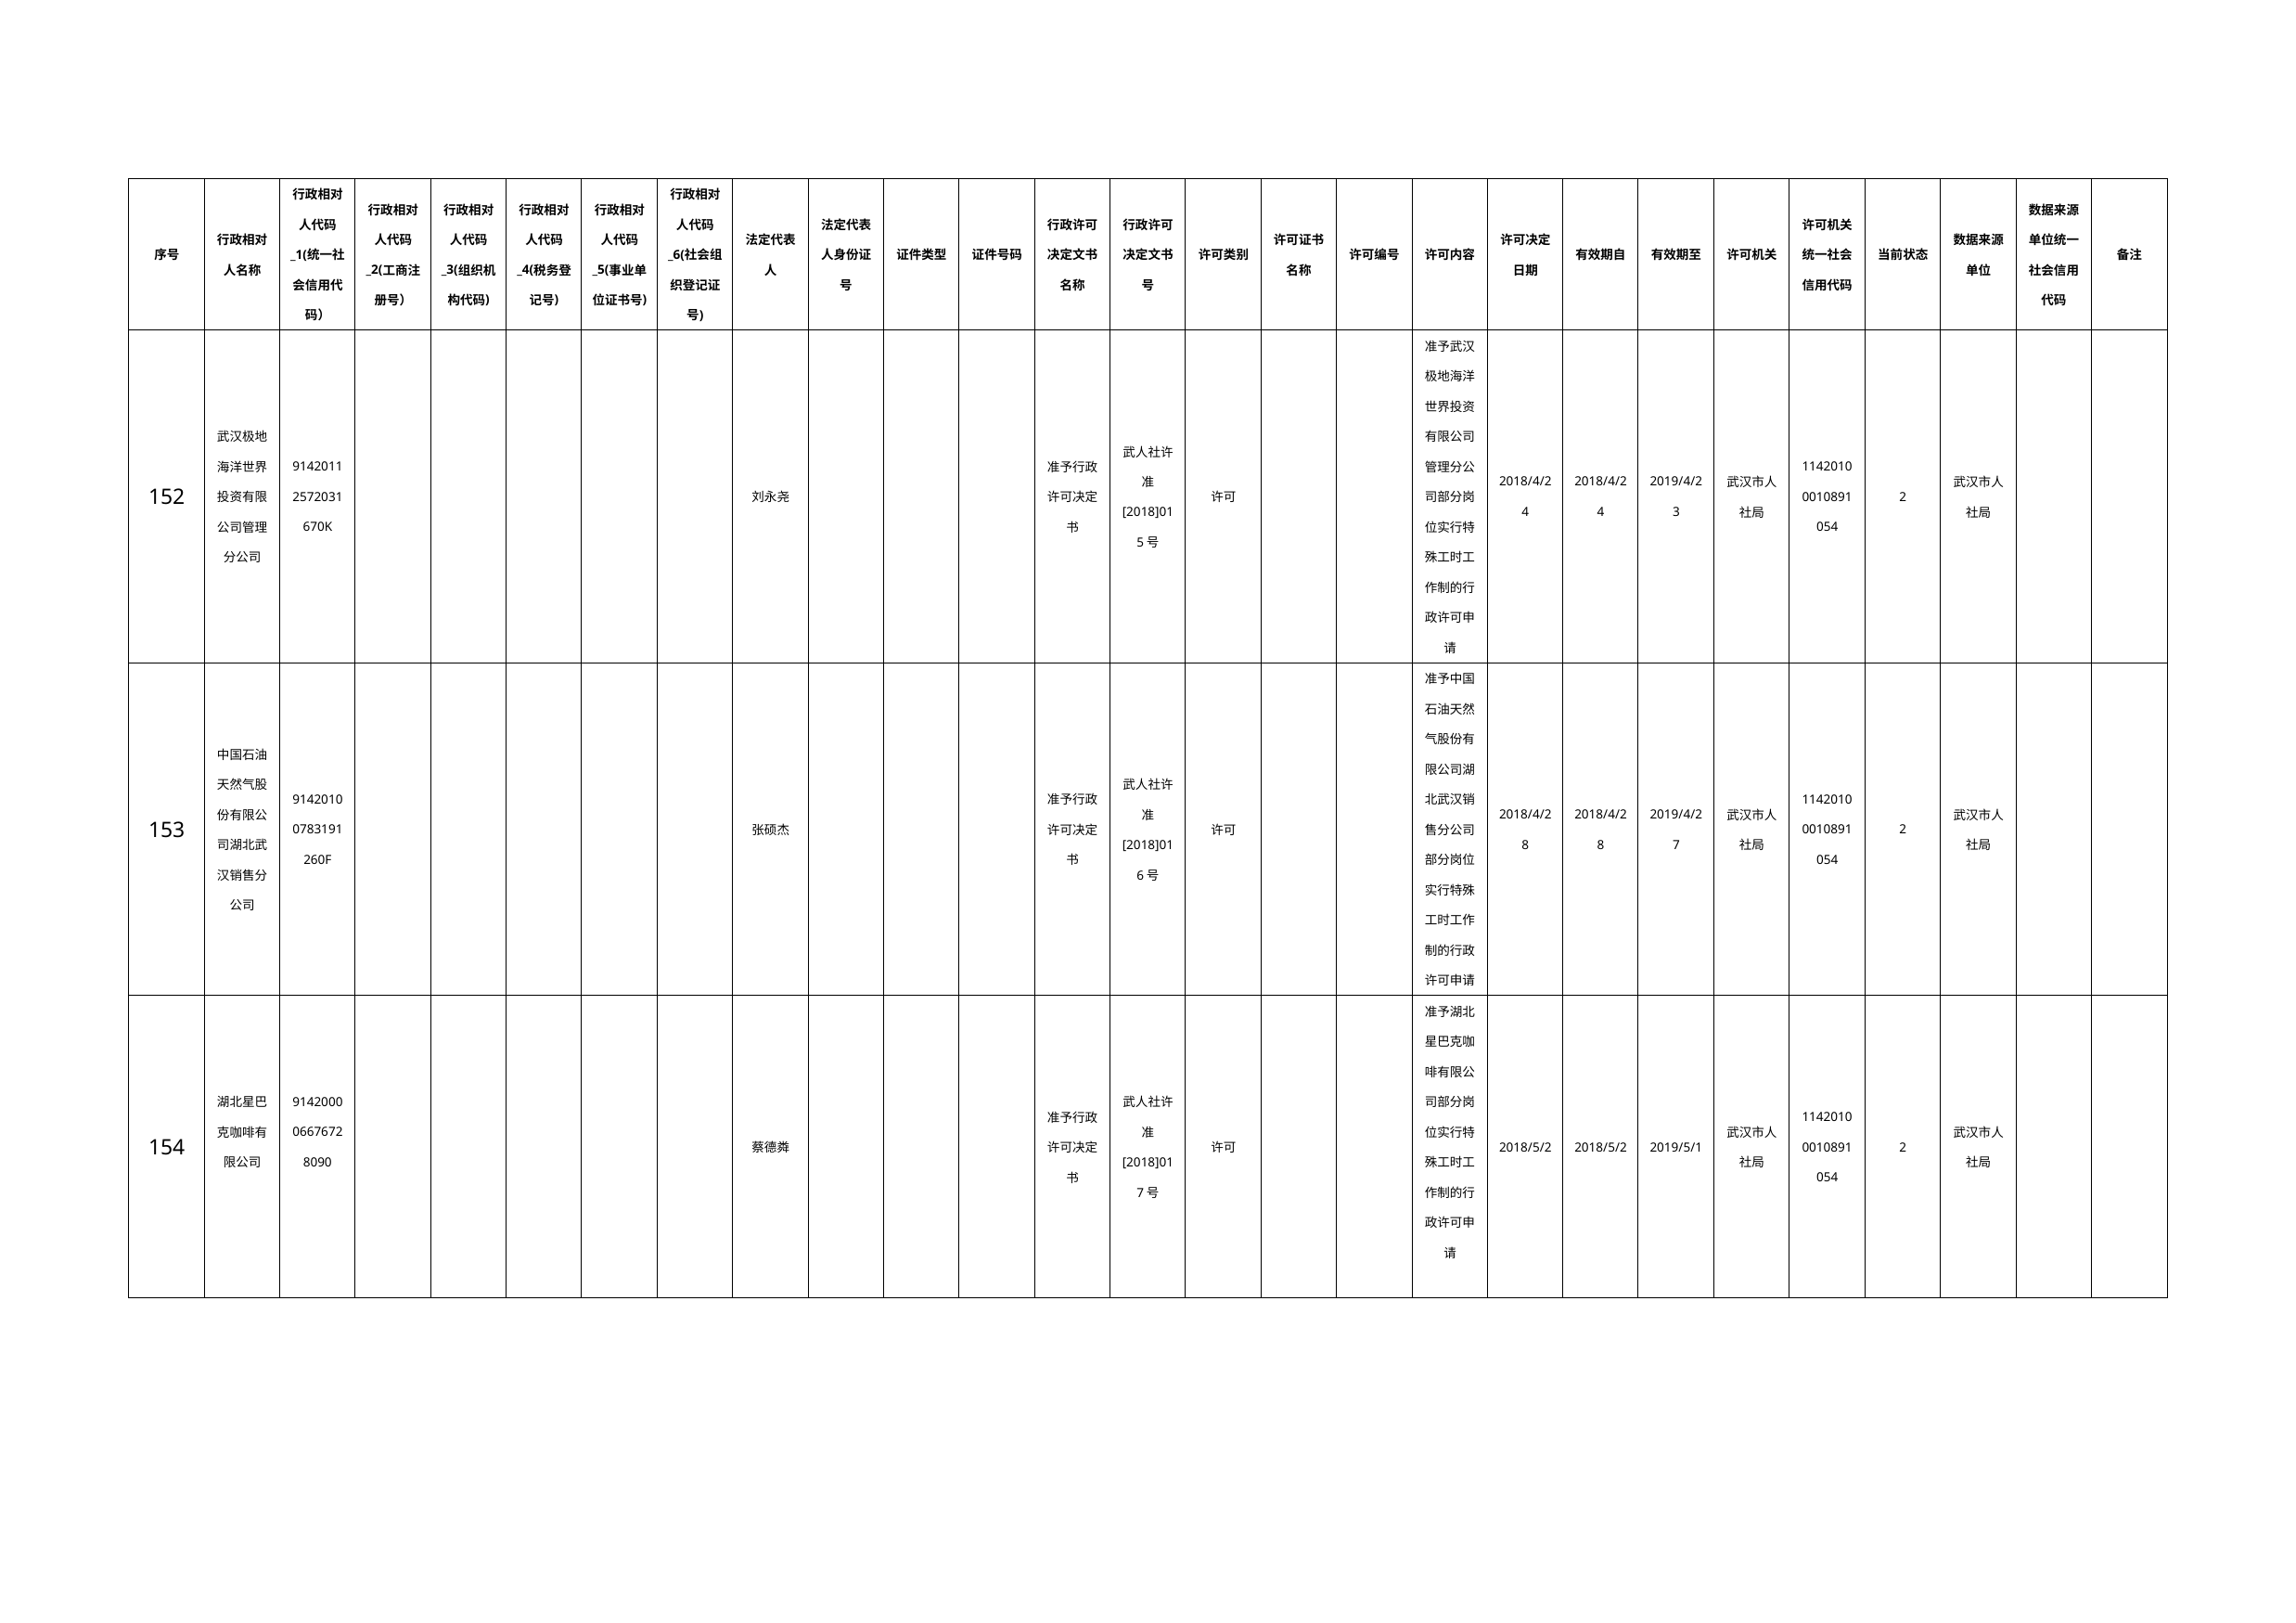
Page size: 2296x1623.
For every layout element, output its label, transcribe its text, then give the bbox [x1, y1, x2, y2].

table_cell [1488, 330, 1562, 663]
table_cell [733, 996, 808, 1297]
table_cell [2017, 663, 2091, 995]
table_header 数据来源单位统一社会信用代码 [2017, 179, 2091, 329]
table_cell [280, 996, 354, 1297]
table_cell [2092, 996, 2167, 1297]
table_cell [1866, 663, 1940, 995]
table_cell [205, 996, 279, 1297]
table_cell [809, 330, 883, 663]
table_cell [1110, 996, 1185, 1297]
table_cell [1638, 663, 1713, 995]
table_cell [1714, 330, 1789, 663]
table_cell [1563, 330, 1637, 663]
table_header 许可机关统一社会信用代码 [1789, 179, 1865, 329]
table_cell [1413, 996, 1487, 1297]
table_header 证件号码 [959, 179, 1034, 329]
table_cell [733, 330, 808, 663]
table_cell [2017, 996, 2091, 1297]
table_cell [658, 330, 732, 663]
table_header 证件类型 [884, 179, 958, 329]
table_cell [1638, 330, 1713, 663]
table_header 序号 [129, 179, 204, 329]
table_header 法定代表人身份证号 [809, 179, 883, 329]
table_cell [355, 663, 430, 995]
table_header 许可决定日期 [1488, 179, 1562, 329]
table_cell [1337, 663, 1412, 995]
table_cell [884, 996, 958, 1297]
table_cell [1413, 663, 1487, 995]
table_header 行政相对人代码_3(组织机构代码) [431, 179, 506, 329]
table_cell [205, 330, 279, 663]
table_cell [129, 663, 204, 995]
table_header 有效期自 [1563, 179, 1637, 329]
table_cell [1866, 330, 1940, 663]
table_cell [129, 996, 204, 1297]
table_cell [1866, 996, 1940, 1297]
table_header 有效期至 [1638, 179, 1713, 329]
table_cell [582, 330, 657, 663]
table_header 许可类别 [1186, 179, 1261, 329]
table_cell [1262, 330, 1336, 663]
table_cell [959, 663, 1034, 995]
table_header 许可机关 [1714, 179, 1789, 329]
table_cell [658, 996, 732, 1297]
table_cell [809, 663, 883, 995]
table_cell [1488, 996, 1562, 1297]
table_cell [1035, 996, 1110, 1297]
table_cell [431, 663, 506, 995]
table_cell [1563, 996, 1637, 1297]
table_header 行政许可决定文书名称 [1035, 179, 1110, 329]
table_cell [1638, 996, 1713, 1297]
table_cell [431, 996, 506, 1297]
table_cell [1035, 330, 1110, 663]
table_header 行政相对人代码_5(事业单位证书号) [582, 179, 657, 329]
table_header 许可内容 [1413, 179, 1487, 329]
table_header 备注 [2092, 179, 2167, 329]
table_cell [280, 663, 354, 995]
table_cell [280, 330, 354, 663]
table_header 许可证书名称 [1262, 179, 1336, 329]
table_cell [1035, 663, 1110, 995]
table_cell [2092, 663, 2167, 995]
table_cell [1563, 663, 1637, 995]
table_header 当前状态 [1866, 179, 1940, 329]
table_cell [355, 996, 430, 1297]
table_header 行政相对人代码_4(税务登记号) [507, 179, 581, 329]
table_header 行政相对人代码_6(社会组织登记证号) [658, 179, 732, 329]
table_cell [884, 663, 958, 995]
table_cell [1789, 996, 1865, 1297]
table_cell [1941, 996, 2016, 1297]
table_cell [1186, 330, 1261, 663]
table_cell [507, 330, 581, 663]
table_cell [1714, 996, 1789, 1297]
table_header 行政相对人名称 [205, 179, 279, 329]
table_header 行政许可决定文书号 [1110, 179, 1185, 329]
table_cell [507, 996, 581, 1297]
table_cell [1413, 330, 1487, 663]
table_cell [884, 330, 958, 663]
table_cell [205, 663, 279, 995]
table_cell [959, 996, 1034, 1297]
table_header 法定代表人 [733, 179, 808, 329]
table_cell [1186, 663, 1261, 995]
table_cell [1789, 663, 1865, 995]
table_header 许可编号 [1337, 179, 1412, 329]
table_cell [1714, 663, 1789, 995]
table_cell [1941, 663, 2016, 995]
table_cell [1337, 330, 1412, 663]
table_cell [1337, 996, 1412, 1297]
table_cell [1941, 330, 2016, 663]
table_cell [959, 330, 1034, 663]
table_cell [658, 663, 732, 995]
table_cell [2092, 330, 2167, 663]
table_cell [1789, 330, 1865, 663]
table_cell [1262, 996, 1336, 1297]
table_header 行政相对人代码_2(工商注册号） [355, 179, 430, 329]
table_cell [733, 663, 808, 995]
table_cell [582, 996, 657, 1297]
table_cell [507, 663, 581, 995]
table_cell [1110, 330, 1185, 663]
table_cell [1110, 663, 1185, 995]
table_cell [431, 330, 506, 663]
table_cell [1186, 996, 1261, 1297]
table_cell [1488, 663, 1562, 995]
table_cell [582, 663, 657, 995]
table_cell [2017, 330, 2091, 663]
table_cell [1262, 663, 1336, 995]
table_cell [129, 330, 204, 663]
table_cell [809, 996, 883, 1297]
table_header 行政相对人代码_1(统一社会信用代码） [280, 179, 354, 329]
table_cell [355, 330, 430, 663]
table_header 数据来源单位 [1941, 179, 2016, 329]
